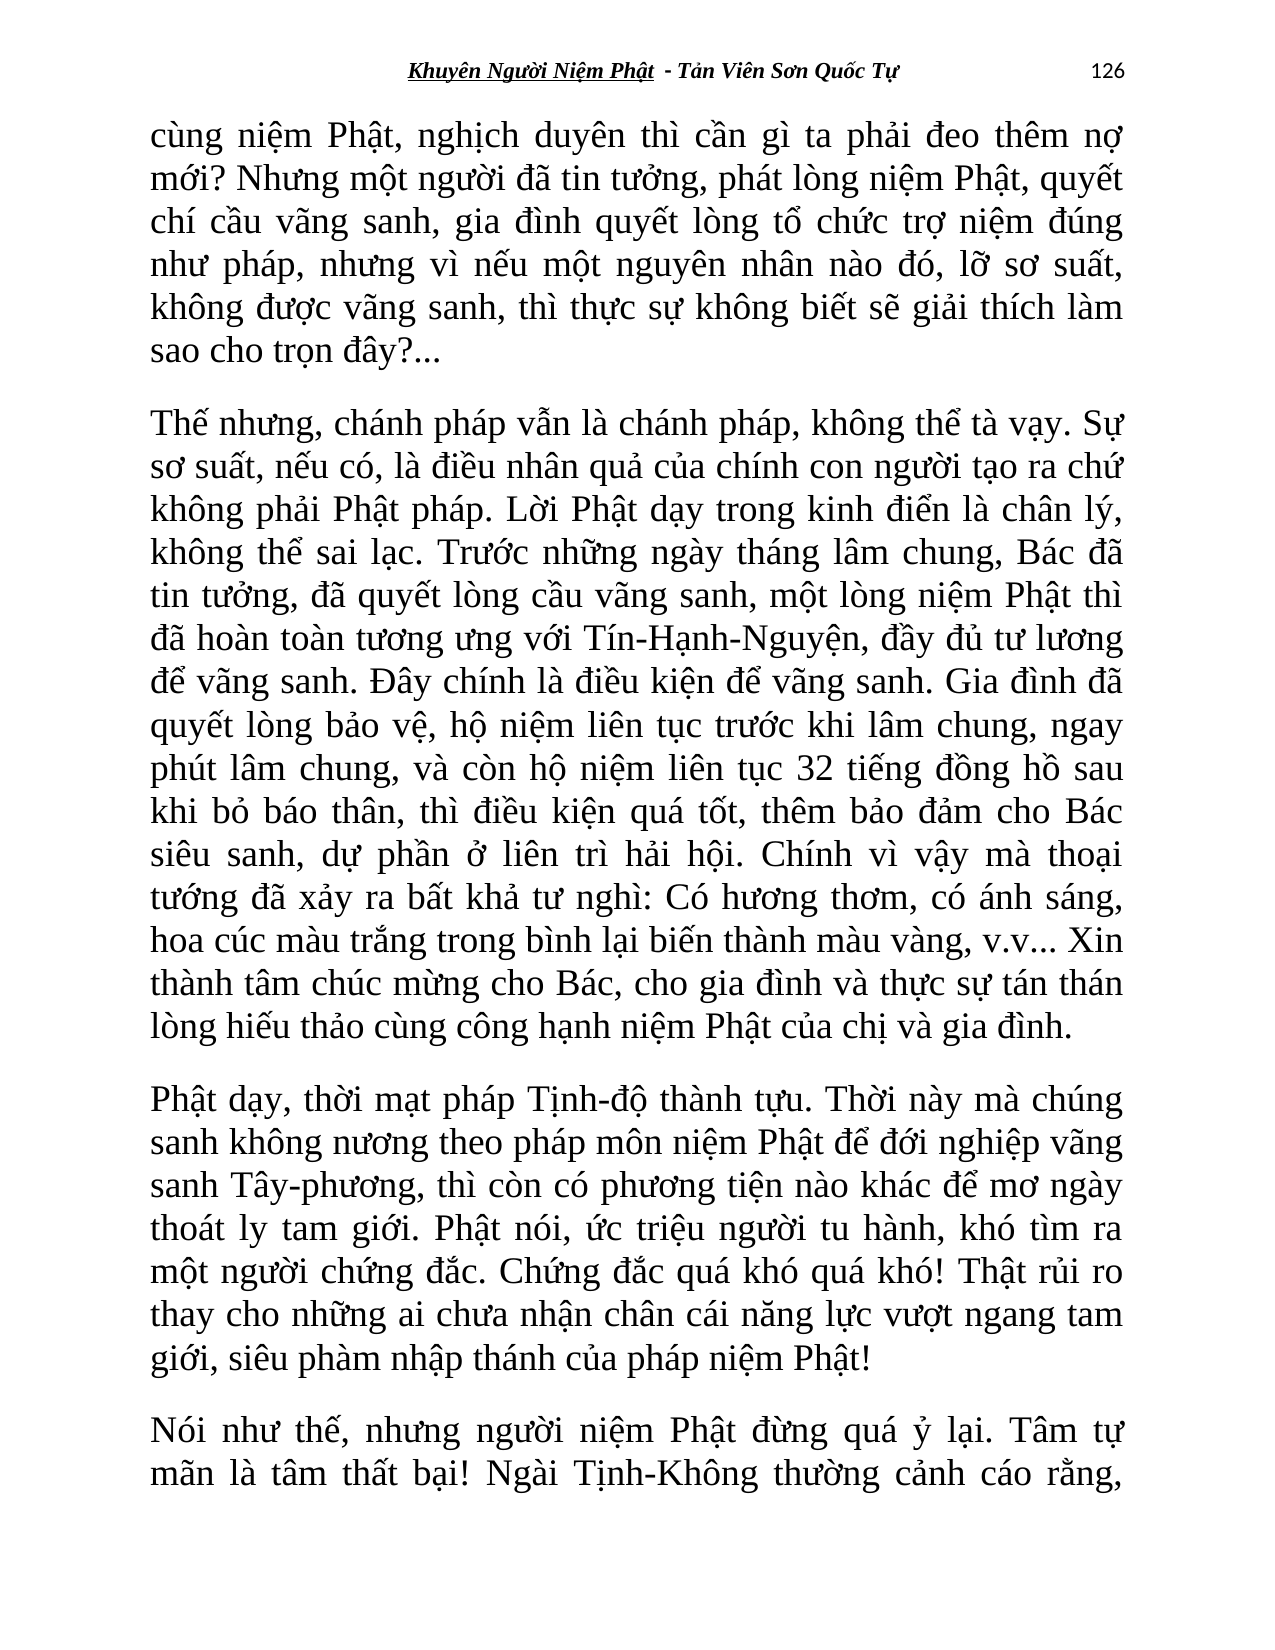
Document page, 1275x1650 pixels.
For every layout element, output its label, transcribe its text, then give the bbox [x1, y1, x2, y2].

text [150, 112, 1125, 371]
text Phật dạy, thời mạt pháp Tịnh-độ thành tựu. Thời này mà chúng sanh không nương theo pháp môn niệm Phật để đới nghiệp vãng sanh Tây-phương, thì còn có phương tiện nào khác để mơ ngày thoát ly tam giới. Phật nói, ức triệu người tu hành, khó tìm ra một người chứng đắc. Chứng đắc quá khó quá khó! Thật rủi ro thay cho những ai chưa nhận chân cái năng lực vượt ngang tam giới, siêu phàm nhập thánh của pháp niệm Phật! [150, 1076, 1125, 1378]
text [150, 1407, 1125, 1493]
text Thế nhưng, chánh pháp vẫn là chánh pháp, không thể tà vạy. Sự sơ suất, nếu có, là điều nhân quả của chính con người tạo ra chứ không phải Phật pháp. Lời Phật dạy trong kinh điển là chân lý, không thể sai lạc. Trước những ngày tháng lâm chung, Bác đã tin tưởng, đã quyết lòng cầu vãng sanh, một lòng niệm Phật thì đã hoàn toàn tương ưng với Tín-Hạnh-Nguyện, đầy đủ tư lương để vãng sanh. Đây chính là điều kiện để vãng sanh. Gia đình đã quyết lòng bảo vệ, hộ niệm liên tục trước khi lâm chung, ngay phút lâm chung, và còn hộ niệm liên tục 32 tiếng đồng hồ sau khi bỏ báo thân, thì điều kiện quá tốt, thêm bảo đảm cho Bác siêu sanh, dự phần ở liên trì hải hội. Chính vì vậy mà thoại tướng đã xảy ra bất khả tư nghì: Có hương thơm, có ánh sáng, hoa cúc màu trắng trong bình lại biến thành màu vàng, v.v... Xin thành tâm chúc mừng cho Bác, cho gia đình và thực sự tán thán lòng hiếu thảo cùng công hạnh niệm Phật của chị và gia đình. [150, 400, 1125, 1047]
